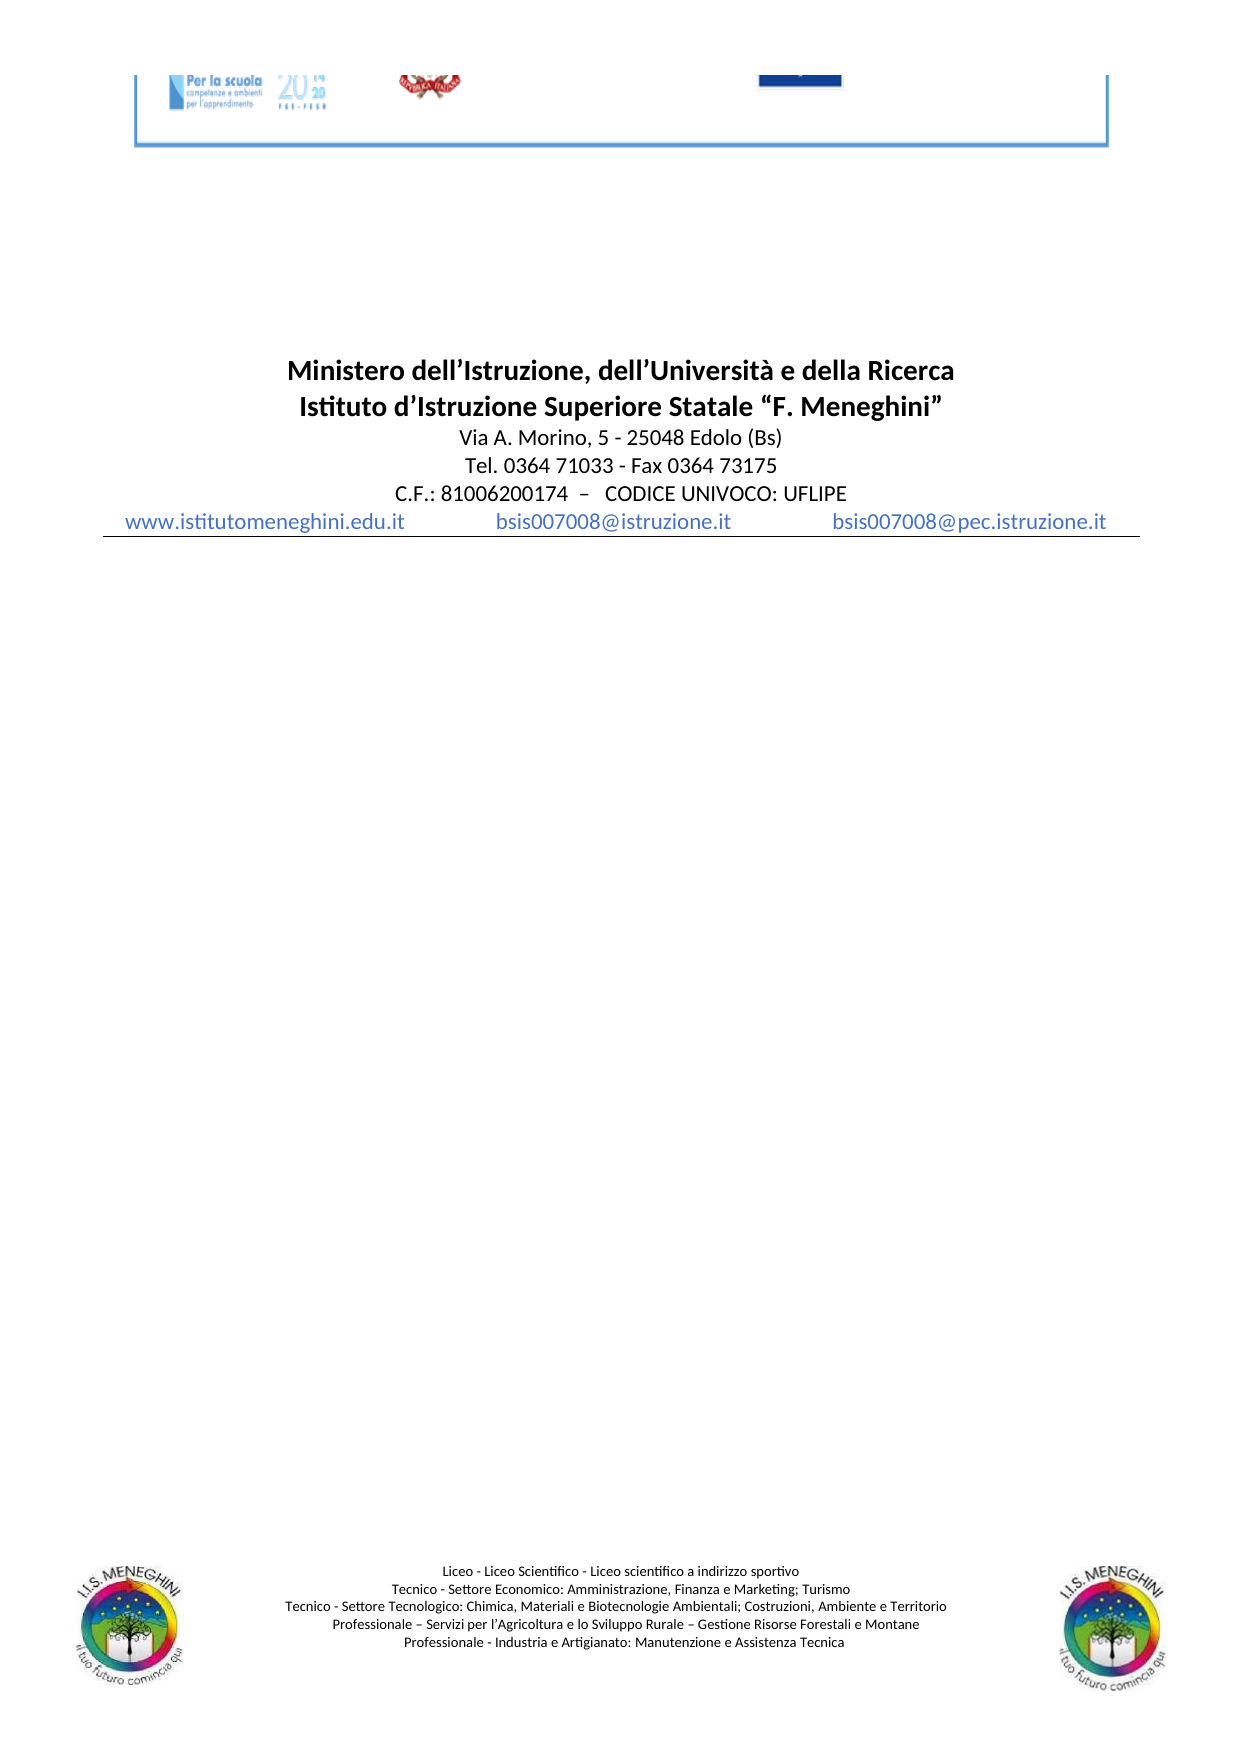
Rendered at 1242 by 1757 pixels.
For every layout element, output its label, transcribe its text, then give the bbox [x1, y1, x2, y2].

text Via A. Morino, 5 - 25048 Edolo (Bs) Tel. 0364 71033 - Fax 0364 73175 [459, 423, 783, 479]
picture [1059, 1566, 1167, 1691]
text C.F.: 81006200174 – CODICE UNIVOCO: UFLIPE [286, 479, 955, 507]
picture [120, 75, 1124, 172]
text www.istitutomeneghini.edu.it bsis007008@istruzione.it bsis007008@pec.istruzione.it [64, 507, 1167, 536]
picture [76, 1566, 184, 1685]
subtitle Ministero dell’Istruzione, dell’Università e della Ricerca Istituto d’Istruzione Superiore Statale “F. Meneghini” [286, 352, 955, 423]
